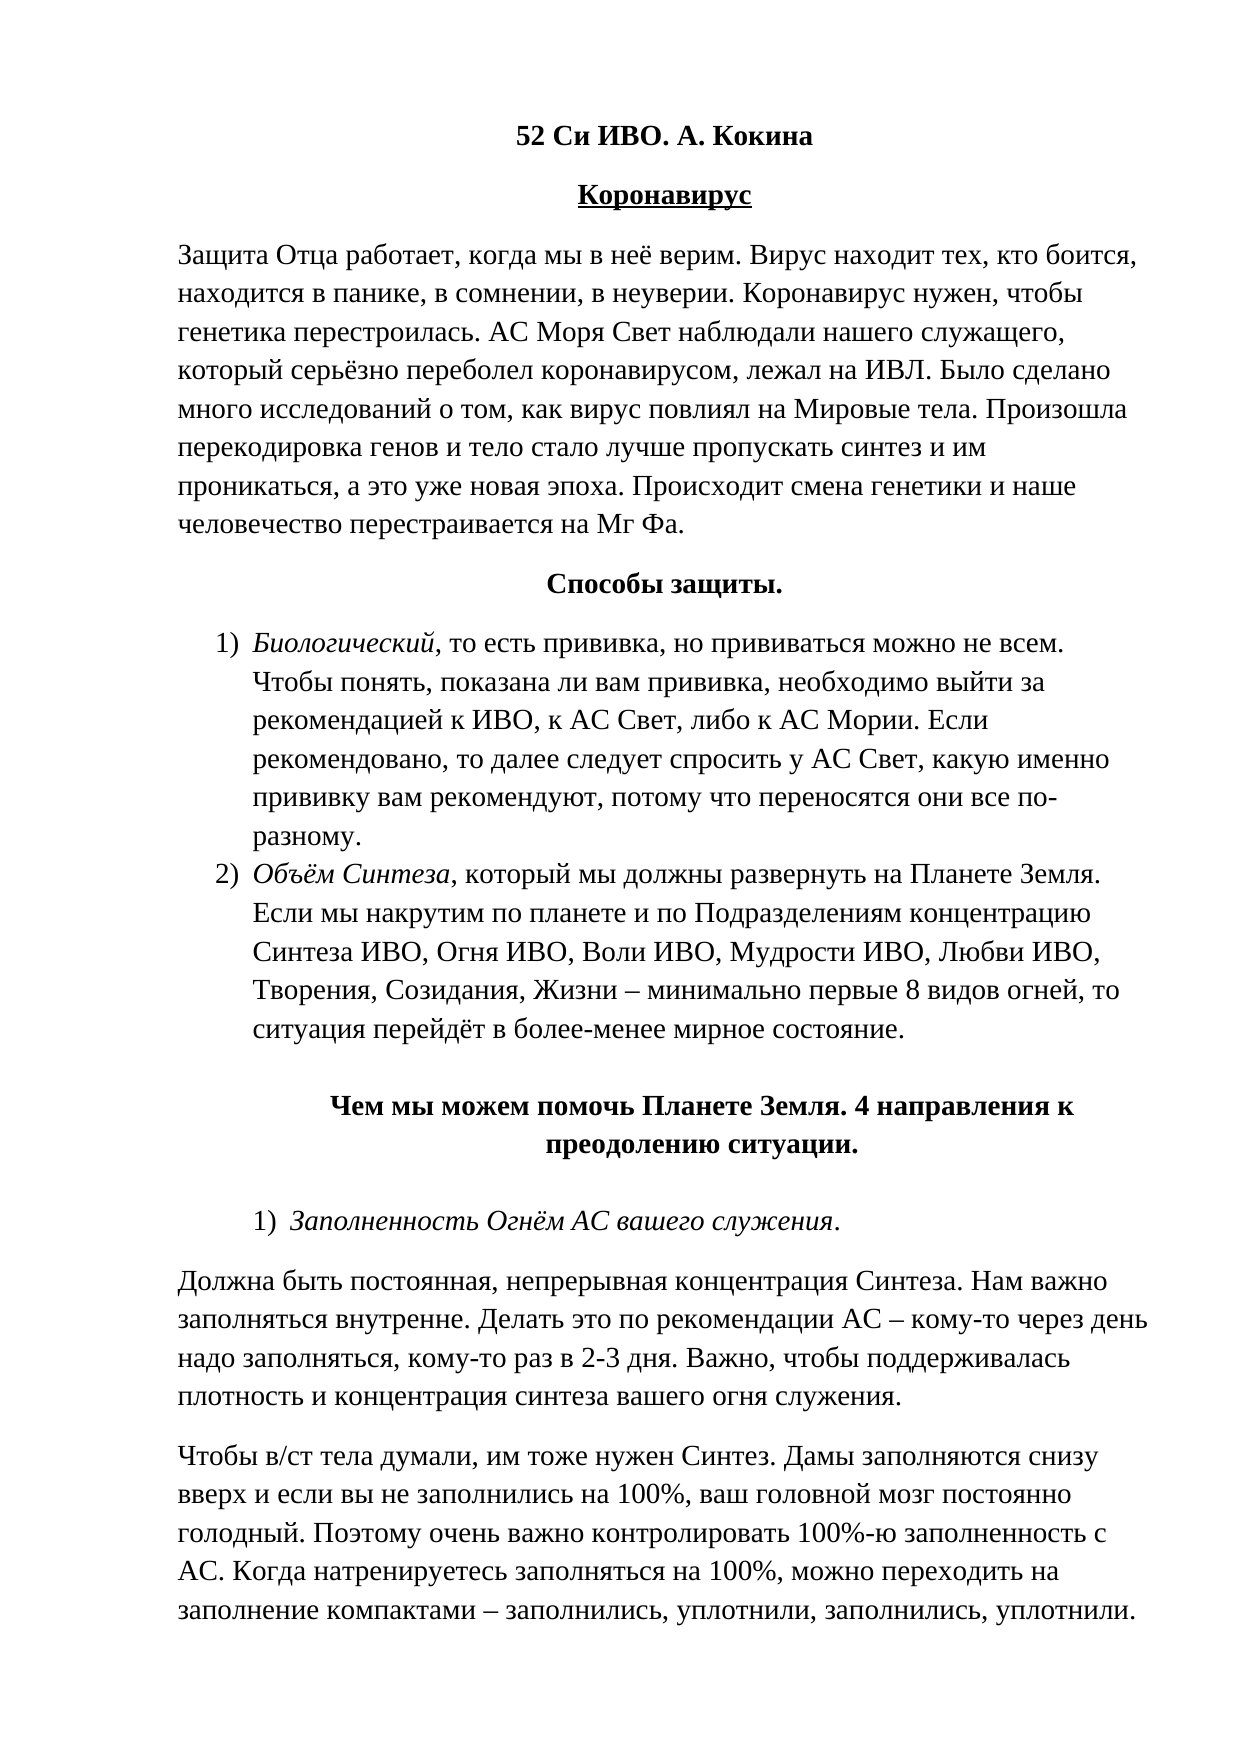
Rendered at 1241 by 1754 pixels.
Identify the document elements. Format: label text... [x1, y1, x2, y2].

text Коронавирус [177, 177, 1152, 211]
text 52 Си ИВО. А. Кокина [177, 118, 1152, 152]
text Должна быть постоянная, непрерывная концентрация Синтеза. Нам важно заполняться внутренне. Делать это по рекомендации АС – кому-то через день надо заполняться, кому-то раз в 2-3 дня. Важно, чтобы поддерживалась плотность и концентрация синтеза вашего огня служения. [177, 1263, 1152, 1412]
text Чтобы в/ст тела думали, им тоже нужен Синтез. Дамы заполняются снизу вверх и если вы не заполнились на 100%, ваш головной мозг постоянно голодный. Поэтому очень важно контролировать 100%-ю заполненность с АС. Когда натренируетесь заполняться на 100%, можно переходить на заполнение компактами – заполнились, уплотнили, заполнились, уплотнили. [177, 1438, 1152, 1626]
list Чем мы можем помочь Планете Земля. 4 направления к преодолению ситуации. [252, 1088, 1152, 1160]
text Способы защиты. [177, 566, 1152, 599]
list Биологический, то есть прививка, но прививаться можно не всем. Чтобы понять, показана ли вам прививка, необходимо выйти за рекомендацией к ИВО, к АС Свет, либо к АС Мории. Если рекомендовано, то далее следует спросить у АС Свет, какую именно прививку вам рекомендуют, потому что переносятся они все по-разному. [215, 625, 1152, 852]
text Защита Отца работает, когда мы в неё верим. Вирус находит тех, кто боится, находится в панике, в сомнении, в неуверии. Коронавирус нужен, чтобы генетика перестроилась. АС Моря Свет наблюдали нашего служащего, который серьёзно переболел коронавирусом, лежал на ИВЛ. Было сделано много исследований о том, как вирус повлиял на Мировые тела. Произошла перекодировка генов и тело стало лучше пропускать синтез и им проникаться, а это уже новая эпоха. Происходит смена генетики и наше человечество перестраивается на Мг Фа. [177, 237, 1152, 540]
list Объём Синтеза, который мы должны развернуть на Планете Земля. Если мы накрутим по планете и по Подразделениям концентрацию Синтеза ИВО, Огня ИВО, Воли ИВО, Мудрости ИВО, Любви ИВО, Творения, Созидания, Жизни – минимально первые 8 видов огней, то ситуация перейдёт в более-менее мирное состояние. [215, 857, 1152, 1044]
list Заполненность Огнём АС вашего служения. [252, 1203, 1152, 1237]
